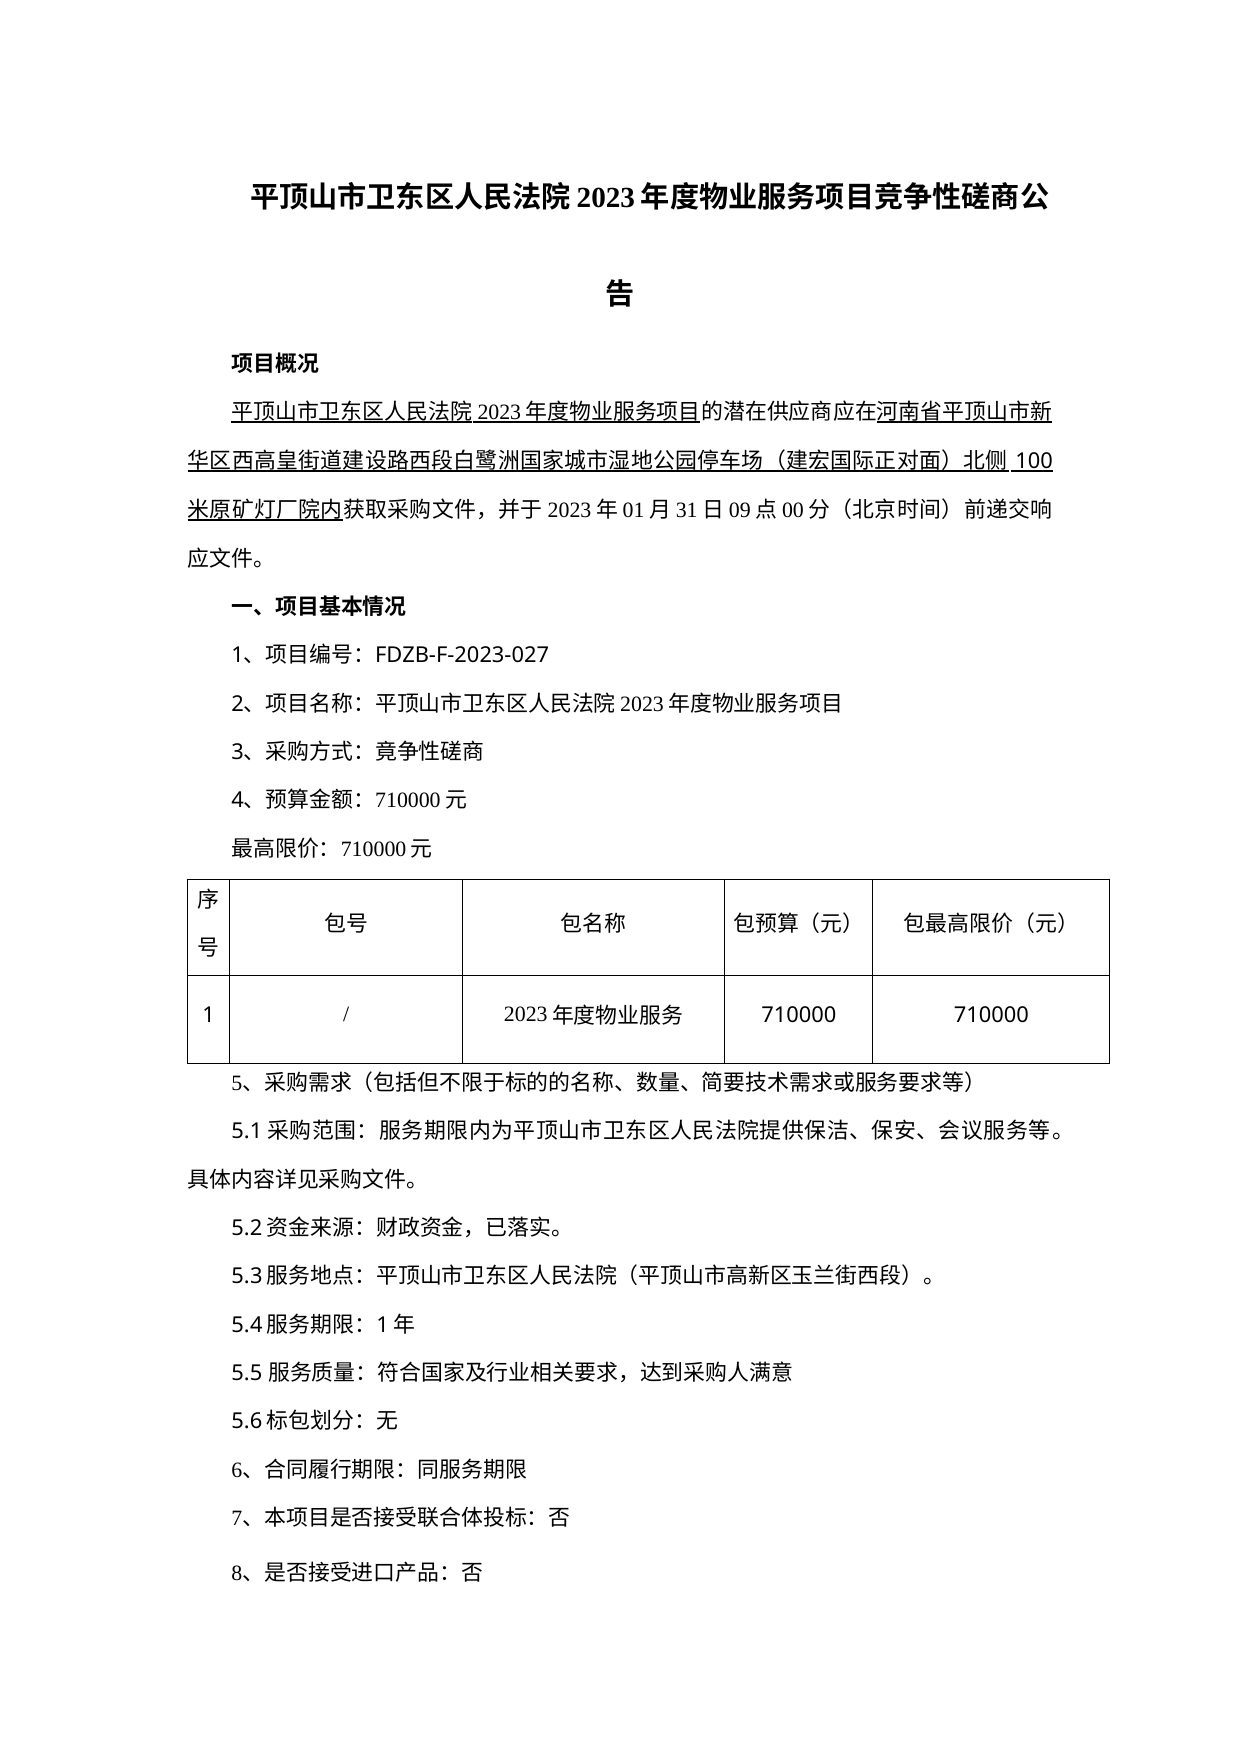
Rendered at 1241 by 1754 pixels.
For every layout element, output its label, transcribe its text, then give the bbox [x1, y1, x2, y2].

list 6、合同履行期限：同服务期限 [187, 1451, 1053, 1484]
table_header 包最高限价（元） [873, 880, 1109, 975]
text 平顶山市卫东区人民法院2023年度物业服务项目竞争性磋商公告 [187, 162, 1053, 324]
table_cell / [230, 976, 462, 1063]
text 最高限价：710000元 [187, 830, 1053, 863]
text 平顶山市卫东区人民法院2023年度物业服务项目的潜在供应商应在河南省平顶山市新华区西高皇街道建设路西段白鹭洲国家城市湿地公园停车场（建宏国际正对面）北侧100米原矿灯厂院内获取采购文件，并于2023年01月31日09点00分（北京时间）前递交响应文件。 [187, 394, 1053, 573]
subtitle 7、本项目是否接受联合体投标：否 [187, 1500, 1053, 1532]
text 3、采购方式：竟争性磋商 [187, 733, 1053, 766]
text 5.2资金来源：财政资金，已落实。 [187, 1210, 1053, 1242]
text 一、项目基本情况 [187, 588, 1053, 621]
table_cell 2023年度物业服务 [463, 976, 724, 1063]
text 5.4服务期限：1年 [187, 1306, 1053, 1339]
table_cell 1 [188, 976, 229, 1063]
table_header 包号 [230, 880, 462, 975]
text 5.3服务地点：平顶山市卫东区人民法院（平顶山市高新区玉兰街西段）。 [187, 1258, 1053, 1291]
text 5、采购需求（包括但不限于标的的名称、数量、简要技术需求或服务要求等） [187, 1064, 1053, 1097]
text 1、项目编号：FDZB-F-2023-027 [187, 637, 1053, 669]
table_cell 710000 [873, 976, 1109, 1063]
text 5.6标包划分：无 [187, 1403, 1053, 1436]
table_cell 710000 [725, 976, 872, 1063]
text 5.5 服务质量：符合国家及行业相关要求，达到采购人满意 [187, 1355, 1053, 1387]
table_header 包名称 [463, 880, 724, 975]
table_header 序号 [188, 880, 229, 975]
list 8、是否接受进口产品：否 [187, 1555, 1053, 1587]
text 项目概况 [187, 346, 1053, 378]
text 5.1采购范围：服务期限内为平顶山市卫东区人民法院提供保洁、保安、会议服务等。具体内容详见采购文件。 [187, 1113, 1053, 1194]
table_header 包预算（元） [725, 880, 872, 975]
text 2、项目名称：平顶山市卫东区人民法院2023年度物业服务项目 [187, 685, 1053, 718]
text 4、预算金额：710000元 [187, 782, 1053, 814]
